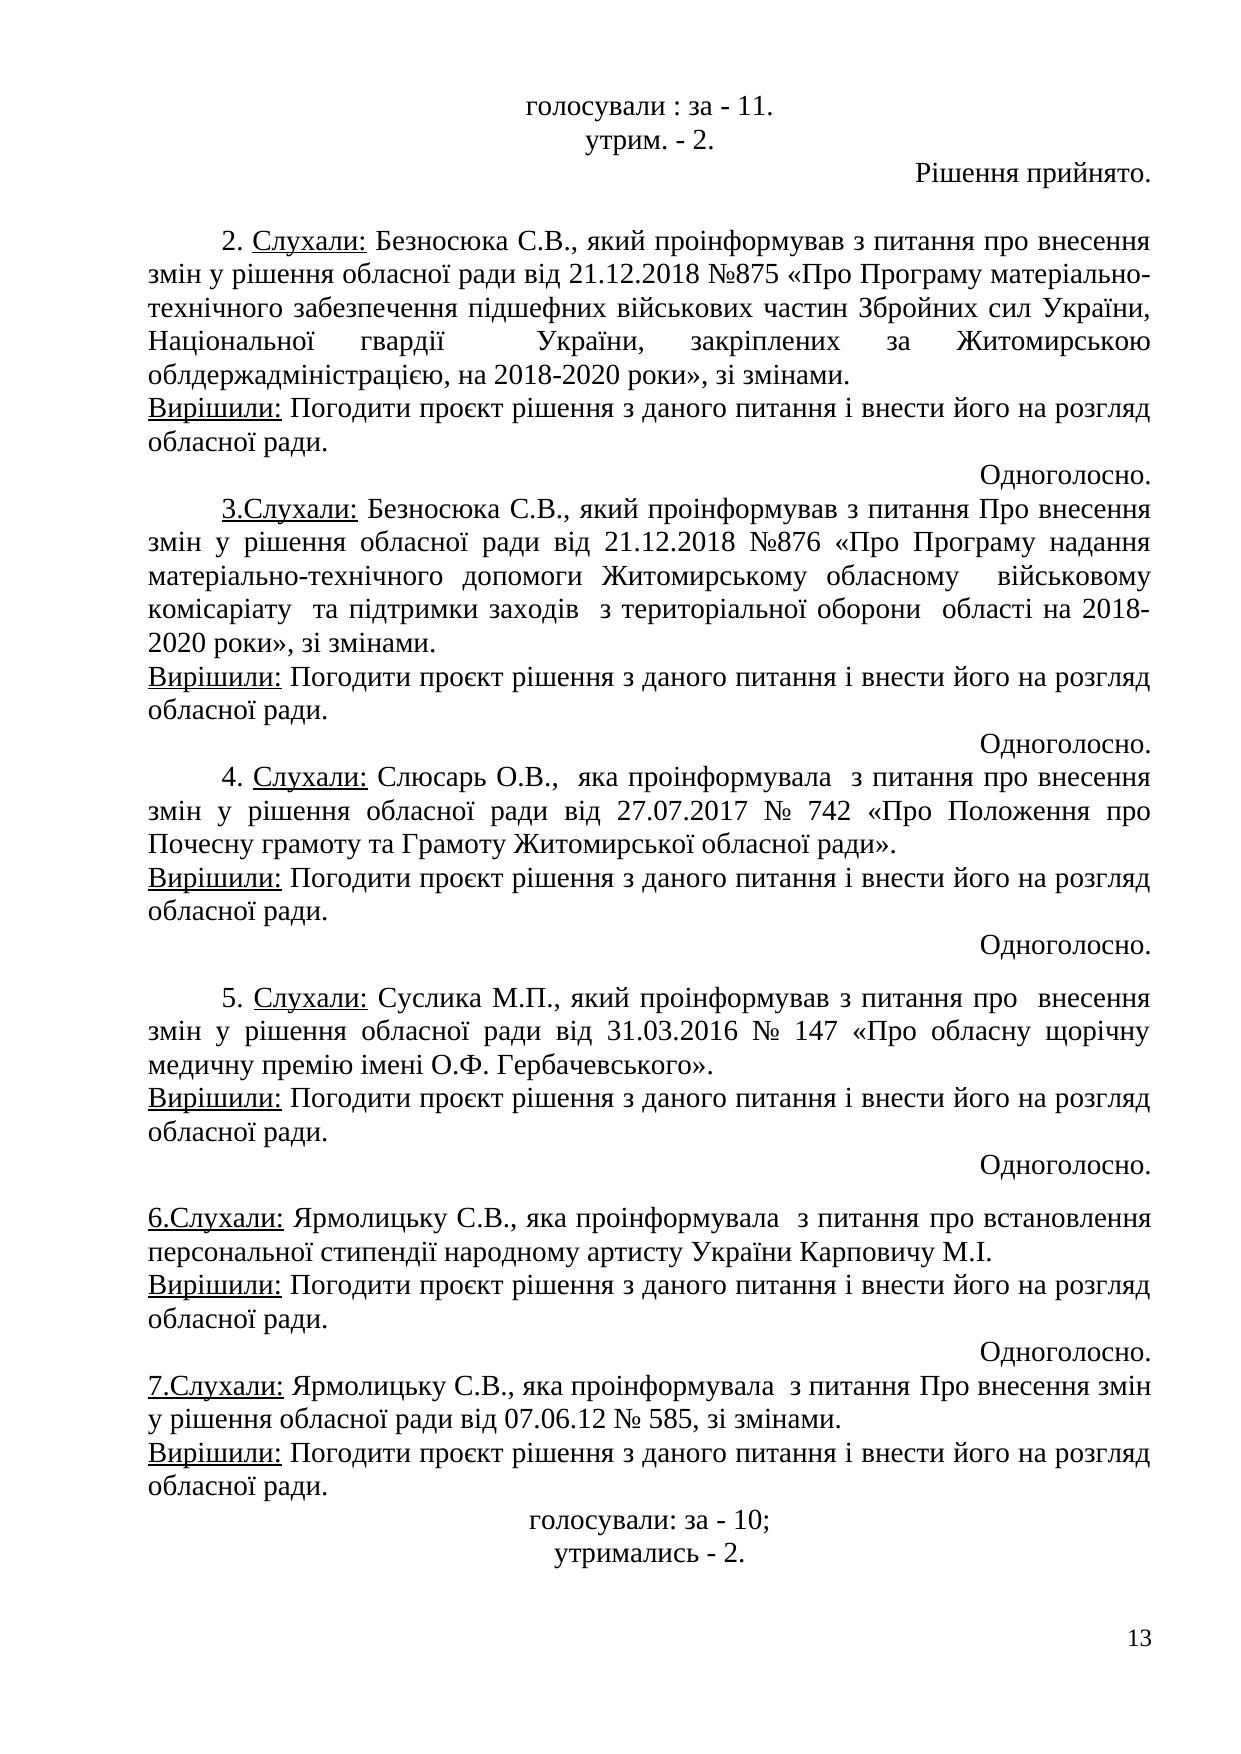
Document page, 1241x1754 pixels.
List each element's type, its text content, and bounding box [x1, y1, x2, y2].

text утримались - 2. [148, 1536, 1152, 1569]
text Вирішили: Погодити проєкт рішення з даного питання і внести його на розгляд обласної ради. [148, 390, 1152, 457]
text 4. Слухали: Слюсарь О.В., яка проінформувала з питання про внесення змін у рішення обласної ради від 27.07.2017 № 742 «Про Положення про Почесну грамоту та Грамоту Житомирської обласної ради». [148, 759, 1152, 860]
text 6.Слухали: Ярмолицьку С.В., яка проінформувала з питання про встановлення персональної стипендії народному артисту України Карповичу М.І. [148, 1200, 1152, 1267]
text голосували : за - 11. [148, 88, 1152, 122]
text голосували: за - 10; [148, 1502, 1152, 1536]
text утрим. - 2. [148, 122, 1152, 156]
text Одноголосно. [148, 927, 1152, 961]
text 7.Слухали: Ярмолицьку С.В., яка проінформувала з питання Про внесення змін у рішення обласної ради від 07.06.12 № 585, зі змінами. [148, 1368, 1152, 1435]
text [148, 1435, 1152, 1502]
text Вирішили: Погодити проєкт рішення з даного питання і внести його на розгляд обласної ради. [148, 860, 1152, 927]
text 5. Слухали: Суслика М.П., який проінформував з питання про внесення змін у рішення обласної ради від 31.03.2016 № 147 «Про обласну щорічну медичну премію імені О.Ф. Гербачевського». [148, 980, 1152, 1080]
text 2. Слухали: Безносюка С.В., який проінформував з питання про внесення змін у рішення обласної ради від 21.12.2018 №875 «Про Програму матеріально-технічного забезпечення підшефних військових частин Збройних сил України, Національної гвардії України, закріплених за Житомирською облдержадміністрацією, на 2018-2020 роки», зі змінами. [148, 223, 1152, 390]
text 3.Слухали: Безносюка С.В., який проінформував з питання Про внесення змін у рішення обласної ради від 21.12.2018 №876 «Про Програму надання матеріально-технічного допомоги Житомирському обласному військовому комісаріату та підтримки заходів з територіальної оборони області на 2018-2020 роки», зі змінами. [148, 491, 1152, 659]
text Одноголосно. [148, 1147, 1152, 1181]
text Рішення прийнято. [148, 156, 1152, 189]
text Одноголосно. [148, 457, 1152, 491]
text Вирішили: Погодити проєкт рішення з даного питання і внести його на розгляд обласної ради. [148, 1267, 1152, 1334]
text Вирішили: Погодити проєкт рішення з даного питання і внести його на розгляд обласної ради. [148, 1080, 1152, 1147]
text Одноголосно. [148, 726, 1152, 759]
text Вирішили: Погодити проєкт рішення з даного питання і внести його на розгляд обласної ради. [148, 659, 1152, 726]
text Одноголосно. [148, 1334, 1152, 1368]
